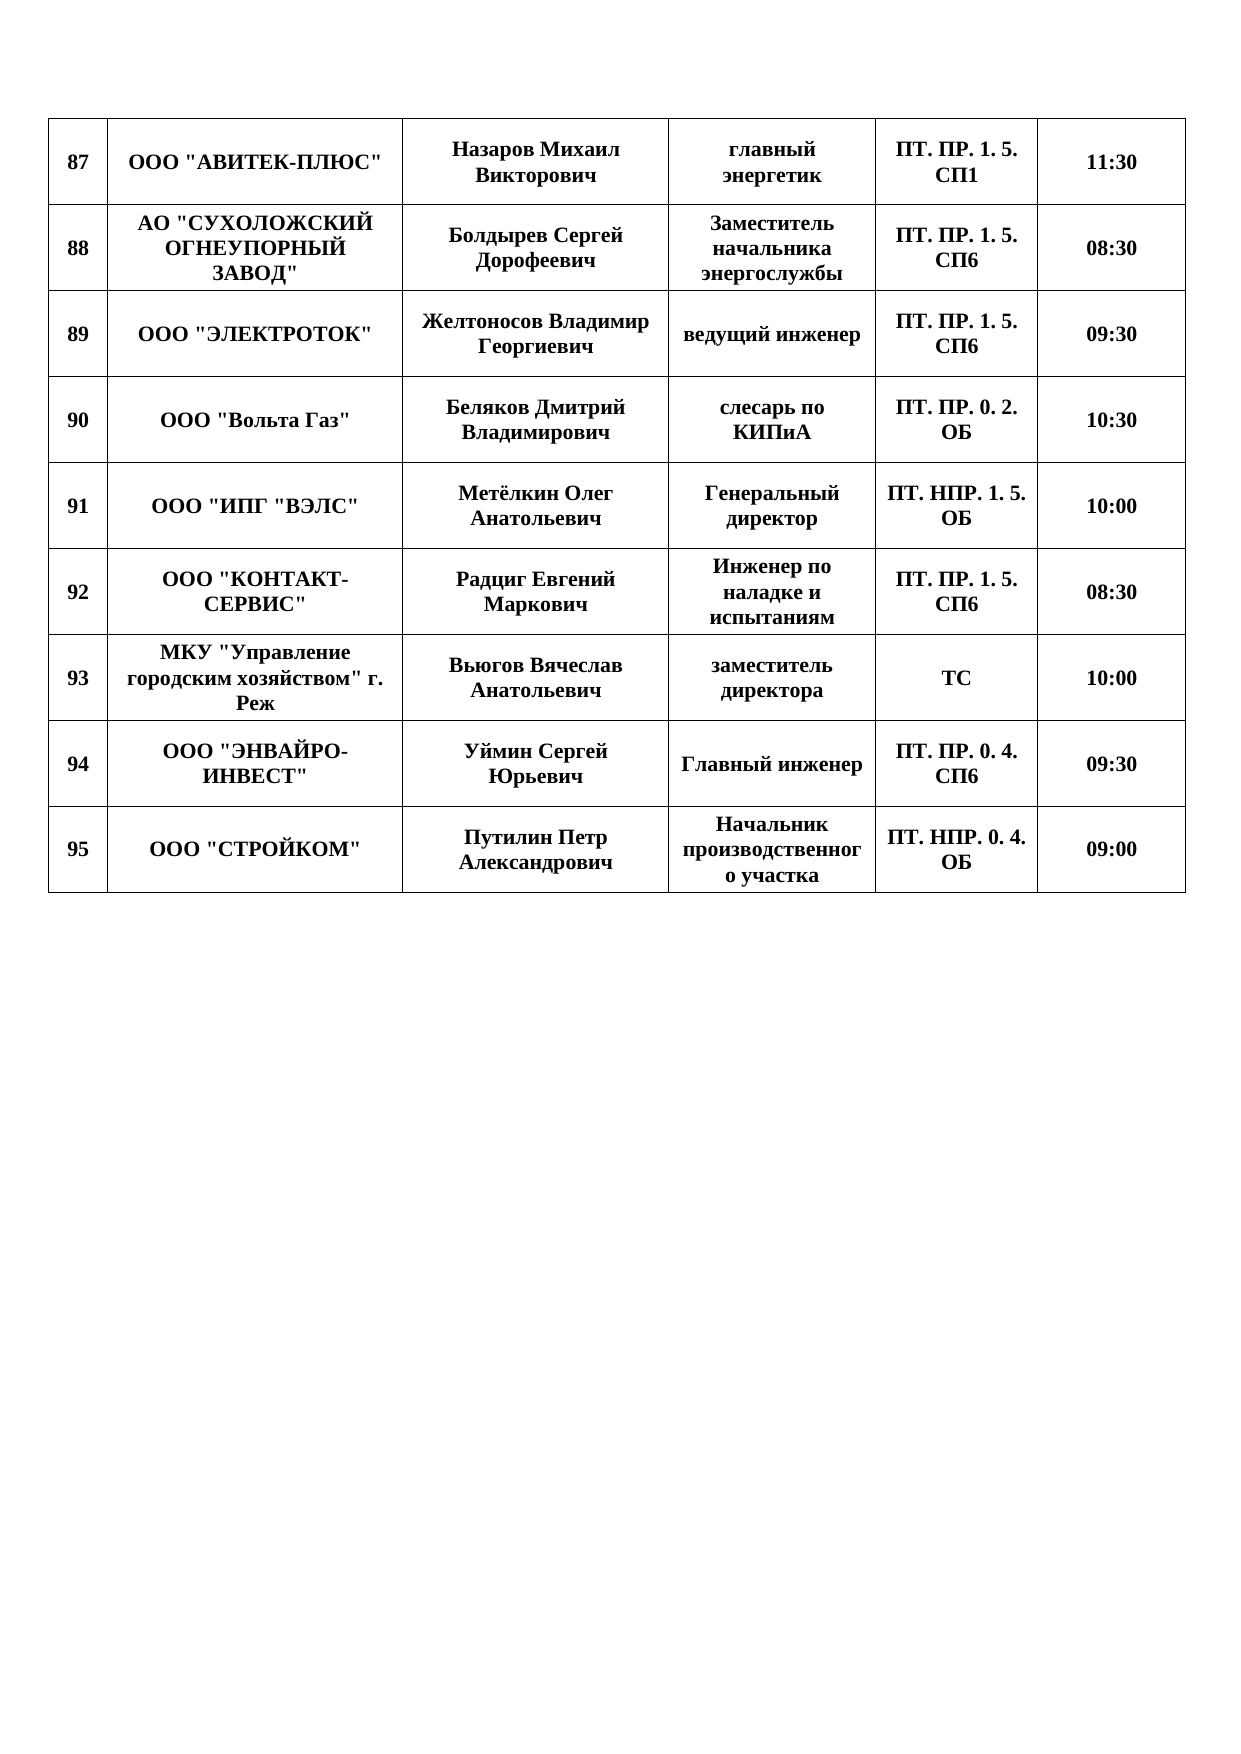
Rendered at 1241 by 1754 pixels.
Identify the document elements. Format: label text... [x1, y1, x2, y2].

table_cell Вьюгов Вячеслав Анатольевич [403, 635, 668, 720]
table_cell Инженер по наладке и испытаниям [669, 549, 875, 634]
table_cell Беляков Дмитрий Владимирович [403, 377, 668, 462]
table_cell 92 [49, 549, 107, 634]
table_cell ООО "ЭЛЕКТРОТОК" [108, 291, 402, 376]
table_cell 09:30 [1038, 721, 1185, 806]
table_cell 87 [49, 119, 107, 204]
table_cell 91 [49, 463, 107, 548]
table_cell заместитель директора [669, 635, 875, 720]
table_cell главный энергетик [669, 119, 875, 204]
table_cell Метёлкин Олег Анатольевич [403, 463, 668, 548]
table_cell 09:30 [1038, 291, 1185, 376]
table_cell Желтоносов Владимир Георгиевич [403, 291, 668, 376]
table_cell МКУ "Управление городским хозяйством" г. Реж [108, 635, 402, 720]
table_cell 93 [49, 635, 107, 720]
table_cell Радциг Евгений Маркович [403, 549, 668, 634]
table_cell Болдырев Сергей Дорофеевич [403, 205, 668, 290]
table_cell ПТ. ПР. 0. 4. СП6 [876, 721, 1037, 806]
table_cell ТС [876, 635, 1037, 720]
table_cell ПТ. ПР. 1. 5. СП6 [876, 291, 1037, 376]
table_cell 09:00 [1038, 807, 1185, 892]
table_cell ООО "Вольта Газ" [108, 377, 402, 462]
table_cell 10:30 [1038, 377, 1185, 462]
table_cell Генеральный директор [669, 463, 875, 548]
table_cell ПТ. ПР. 1. 5. СП6 [876, 549, 1037, 634]
table_cell ПТ. НПР. 1. 5. ОБ [876, 463, 1037, 548]
table_cell Начальник производственного участка [669, 807, 875, 892]
table_cell Главный инженер [669, 721, 875, 806]
table_cell ПТ. НПР. 0. 4. ОБ [876, 807, 1037, 892]
table_cell слесарь по КИПиА [669, 377, 875, 462]
table_cell 11:30 [1038, 119, 1185, 204]
table_cell 90 [49, 377, 107, 462]
table_cell 88 [49, 205, 107, 290]
table_cell 94 [49, 721, 107, 806]
table_cell 08:30 [1038, 205, 1185, 290]
table_cell ООО "ЭНВАЙРО-ИНВЕСТ" [108, 721, 402, 806]
table_cell 89 [49, 291, 107, 376]
table_cell ООО "КОНТАКТ-СЕРВИС" [108, 549, 402, 634]
table_cell Путилин Петр Александрович [403, 807, 668, 892]
table_cell ПТ. ПР. 1. 5. СП6 [876, 205, 1037, 290]
table_cell АО "СУХОЛОЖСКИЙ ОГНЕУПОРНЫЙ ЗАВОД" [108, 205, 402, 290]
table_cell 08:30 [1038, 549, 1185, 634]
table_cell 95 [49, 807, 107, 892]
table_cell 10:00 [1038, 463, 1185, 548]
table_cell Назаров Михаил Викторович [403, 119, 668, 204]
table_cell ПТ. ПР. 0. 2. ОБ [876, 377, 1037, 462]
table_cell ведущий инженер [669, 291, 875, 376]
table_cell ПТ. ПР. 1. 5. СП1 [876, 119, 1037, 204]
table_cell ООО "ИПГ "ВЭЛС" [108, 463, 402, 548]
table_cell Уймин Сергей Юрьевич [403, 721, 668, 806]
table_cell ООО "СТРОЙКОМ" [108, 807, 402, 892]
table_cell ООО "АВИТЕК-ПЛЮС" [108, 119, 402, 204]
table_cell Заместитель начальника энергослужбы [669, 205, 875, 290]
table_cell 10:00 [1038, 635, 1185, 720]
